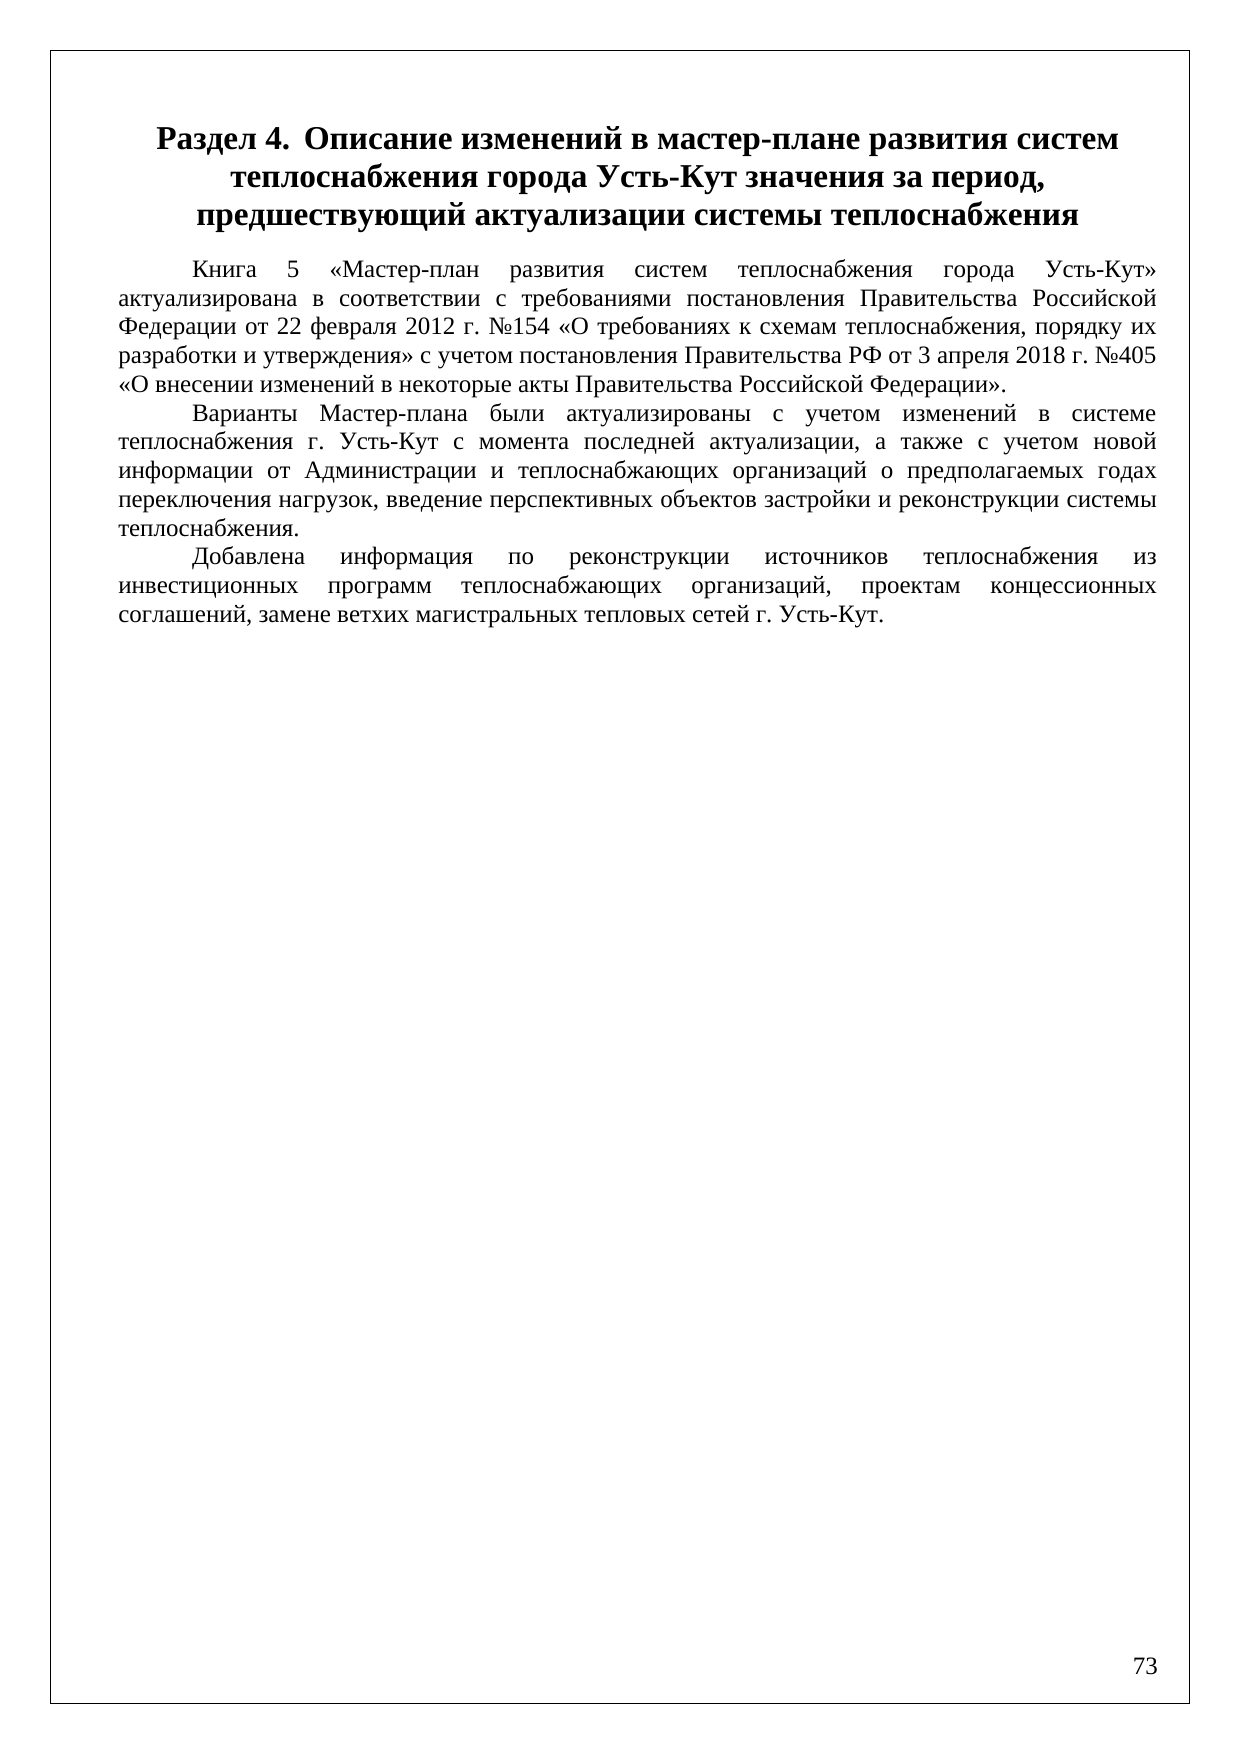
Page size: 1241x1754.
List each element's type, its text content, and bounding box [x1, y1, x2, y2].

text Варианты Мастер-плана были актуализированы с учетом изменений в системе теплоснабжения г. Усть-Кут с момента последней актуализации, а также с учетом новой информации от Администрации и теплоснабжающих организаций о предполагаемых годах переключения нагрузок, введение перспективных объектов застройки и реконструкции системы теплоснабжения. [118, 398, 1157, 541]
text Добавлена информация по реконструкции источников теплоснабжения из инвестиционных программ теплоснабжающих организаций, проектам концессионных соглашений, замене ветхих магистральных тепловых сетей г. Усть-Кут. [118, 541, 1157, 628]
subtitle Описание изменений в мастер-плане развития систем теплоснабжения города Усть-Кут значения за период, предшествующий актуализации системы теплоснабжения [118, 118, 1157, 233]
text Книга 5 «Мастер-план развития систем теплоснабжения города Усть-Кут» актуализирована в соответствии с требованиями постановления Правительства Российской Федерации от 22 февраля 2012 г. №154 «О требованиях к схемам теплоснабжения, порядку их разработки и утверждения» с учетом постановления Правительства РФ от 3 апреля 2018 г. №405 «О внесении изменений в некоторые акты Правительства Российской Федерации». [118, 254, 1157, 398]
